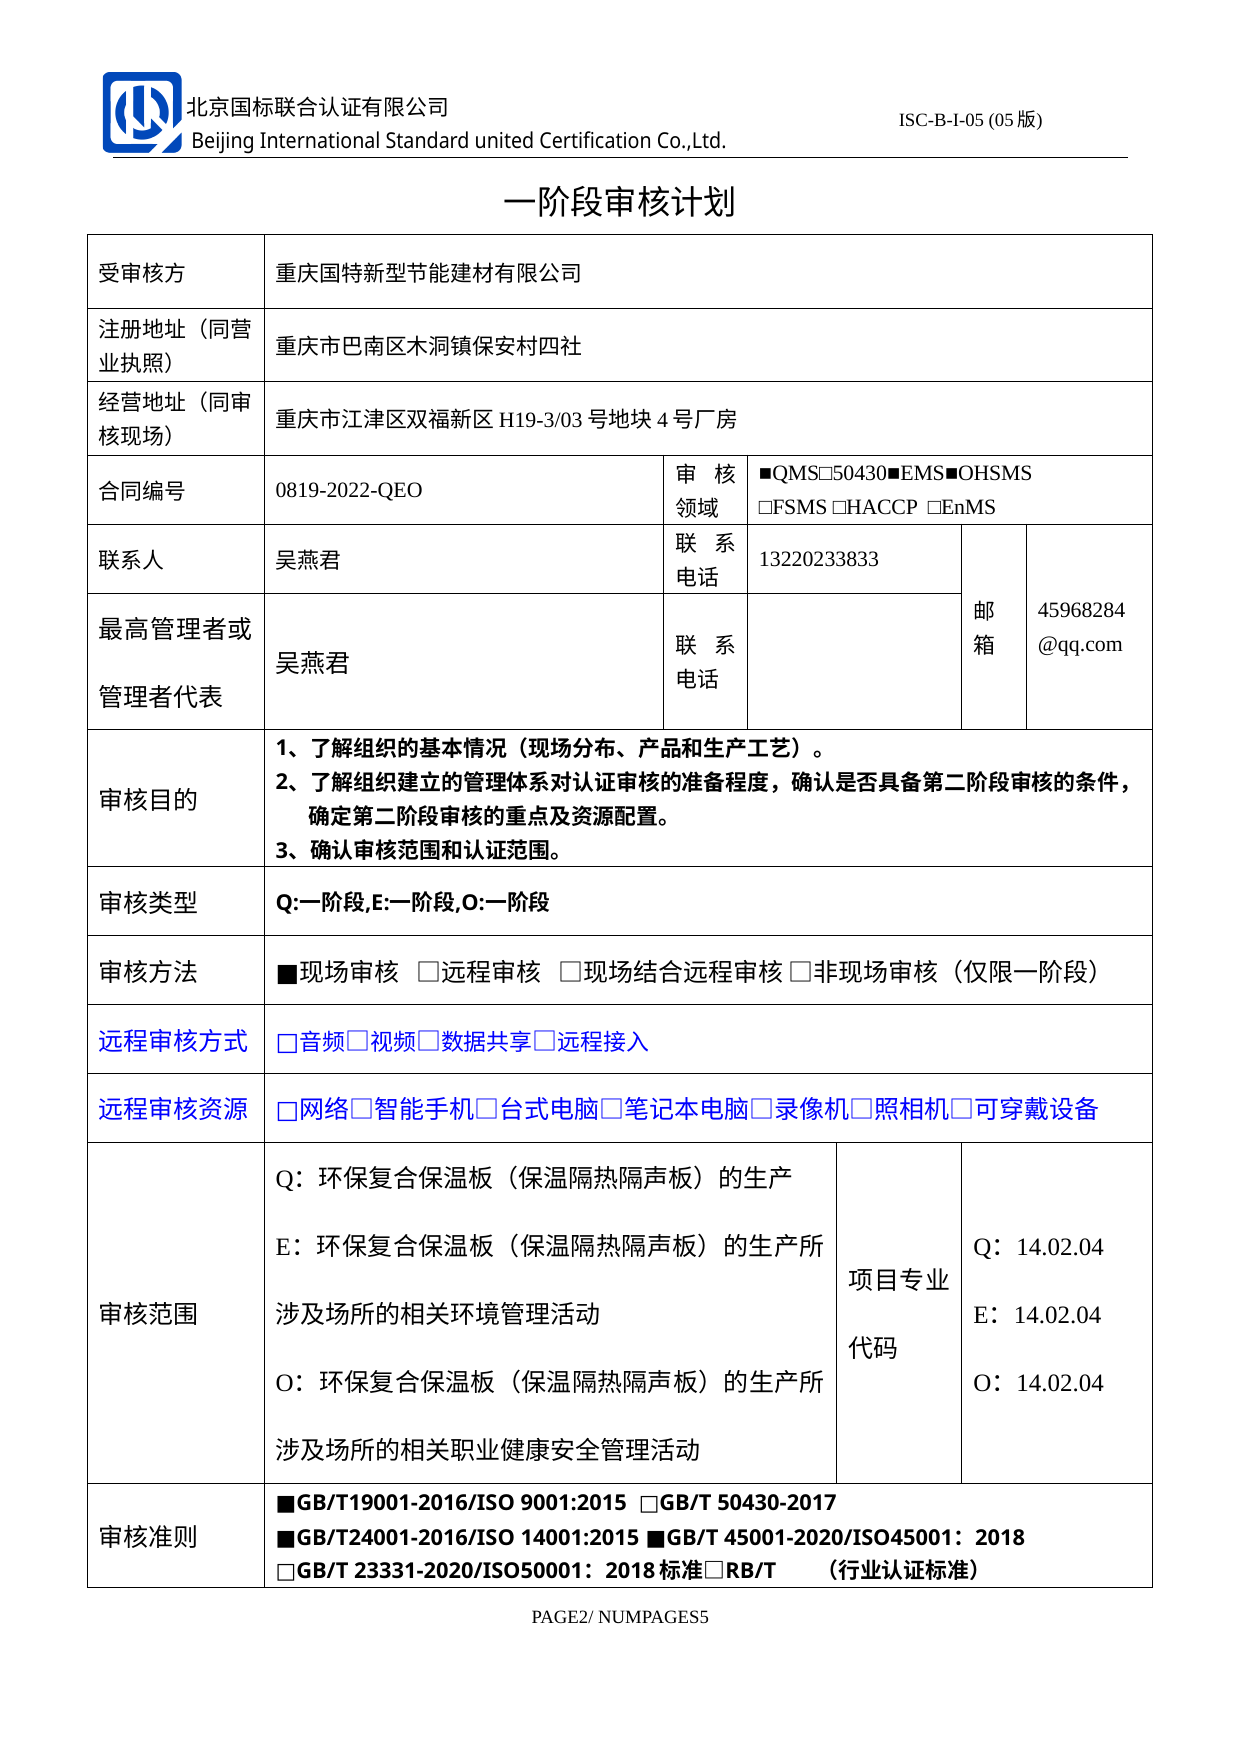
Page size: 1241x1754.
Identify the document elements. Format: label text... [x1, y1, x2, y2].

table_header 重庆国特新型节能建材有限公司 [265, 235, 1152, 308]
table_cell 重庆市巴南区木洞镇保安村四社 [265, 309, 1152, 381]
table_cell ■现场审核 □远程审核 □现场结合远程审核 □非现场审核（仅限一阶段） [265, 936, 1152, 1004]
table_cell 最高管理者或管理者代表 [88, 594, 264, 729]
table_cell 邮箱 [962, 525, 1026, 729]
table_cell 审核范围 [88, 1143, 264, 1483]
table_cell Q:一阶段,E:一阶段,O:一阶段 [265, 867, 1152, 935]
table_cell Q：14.02.04 E：14.02.04 O：14.02.04 [962, 1143, 1152, 1483]
table_cell 审核类型 [88, 867, 264, 935]
table_cell 合同编号 [88, 456, 264, 523]
table_cell 远程审核方式 [88, 1005, 264, 1073]
table_cell 1、了解组织的基本情况（现场分布、产品和生产工艺）。 2、了解组织建立的管理体系对认证审核的准备程度，确认是否具备第二阶段审核的条件，确定第二阶段审核的重点及资源配置。 3、确认审核范围和认证范围。 [265, 730, 1152, 866]
table_cell 项目专业代码 [837, 1143, 961, 1483]
table_cell 审核目的 [88, 730, 264, 866]
table_cell 远程审核资源 [88, 1074, 264, 1142]
table_cell 注册地址（同营业执照） [88, 309, 264, 381]
table_cell [748, 594, 961, 729]
table_cell Q：环保复合保温板（保温隔热隔声板）的生产 E：环保复合保温板（保温隔热隔声板）的生产所涉及场所的相关环境管理活动 O：环保复合保温板（保温隔热隔声板）的生产所涉及场所的相关职业健康安全管理活动 [265, 1143, 836, 1483]
table_cell □音频□视频□数据共享□远程接入 [265, 1005, 1152, 1073]
table_cell 经营地址（同审核现场） [88, 382, 264, 454]
table_cell 13220233833 [748, 525, 961, 592]
table_cell 0819-2022-QEO [265, 456, 663, 523]
table_cell 联系电话 [664, 594, 747, 729]
table_cell 联系电话 [664, 525, 747, 592]
table_cell 联系人 [88, 525, 264, 592]
table_cell 45968284@qq.com [1027, 525, 1152, 729]
table_header 受审核方 [88, 235, 264, 308]
picture [102, 72, 182, 153]
table_cell 审核准则 [88, 1484, 264, 1587]
table_cell 吴燕君 [265, 525, 663, 592]
table_cell □网络□智能手机□台式电脑□笔记本电脑□录像机□照相机□可穿戴设备 [265, 1074, 1152, 1142]
table_cell ■QMS□50430■EMS■OHSMS □FSMS □HACCP □EnMS [748, 456, 1152, 523]
table_cell 审核方法 [88, 936, 264, 1004]
table_cell 重庆市江津区双福新区H19-3/03号地块4号厂房 [265, 382, 1152, 454]
table_cell 吴燕君 [265, 594, 663, 729]
text 一阶段审核计划 [112, 166, 1128, 234]
table_cell 审核领域 [664, 456, 747, 523]
